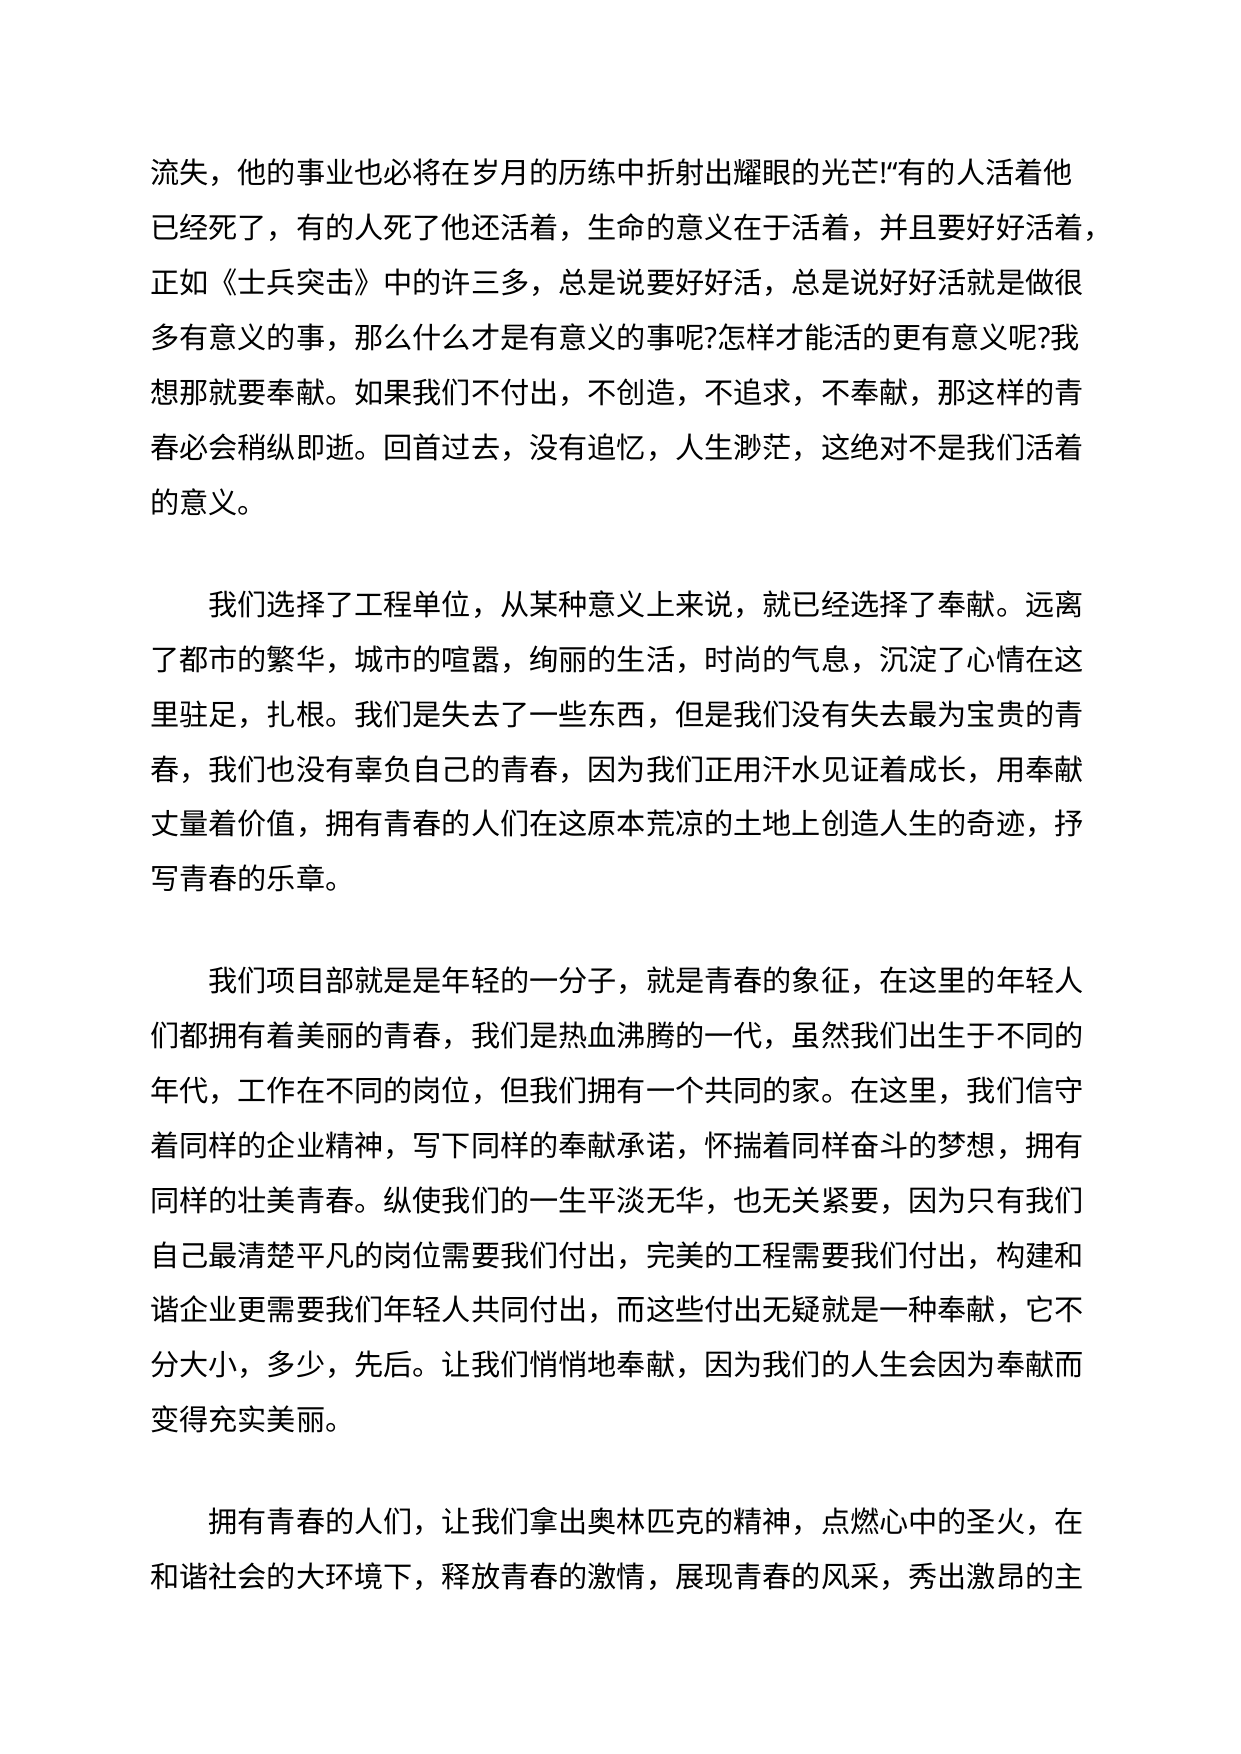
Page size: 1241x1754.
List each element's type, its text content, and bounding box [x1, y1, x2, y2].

text 我们项目部就是是年轻的一分子，就是青春的象征，在这里的年轻人们都拥有着美丽的青春，我们是热血沸腾的一代，虽然我们出生于不同的年代，工作在不同的岗位，但我们拥有一个共同的家。在这里，我们信守着同样的企业精神，写下同样的奉献承诺，怀揣着同样奋斗的梦想，拥有同样的壮美青春。纵使我们的一生平淡无华，也无关紧要，因为只有我们自己最清楚平凡的岗位需要我们付出，完美的工程需要我们付出，构建和谐企业更需要我们年轻人共同付出，而这些付出无疑就是一种奉献，它不分大小，多少，先后。让我们悄悄地奉献，因为我们的人生会因为奉献而变得充实美丽。 [150, 958, 1090, 1439]
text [150, 1498, 1090, 1596]
text 我们选择了工程单位，从某种意义上来说，就已经选择了奉献。远离了都市的繁华，城市的喧嚣，绚丽的生活，时尚的气息，沉淀了心情在这里驻足，扎根。我们是失去了一些东西，但是我们没有失去最为宝贵的青春，我们也没有辜负自己的青春，因为我们正用汗水见证着成长，用奉献丈量着价值，拥有青春的人们在这原本荒凉的土地上创造人生的奇迹，抒写青春的乐章。 [150, 581, 1090, 898]
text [150, 150, 1090, 522]
